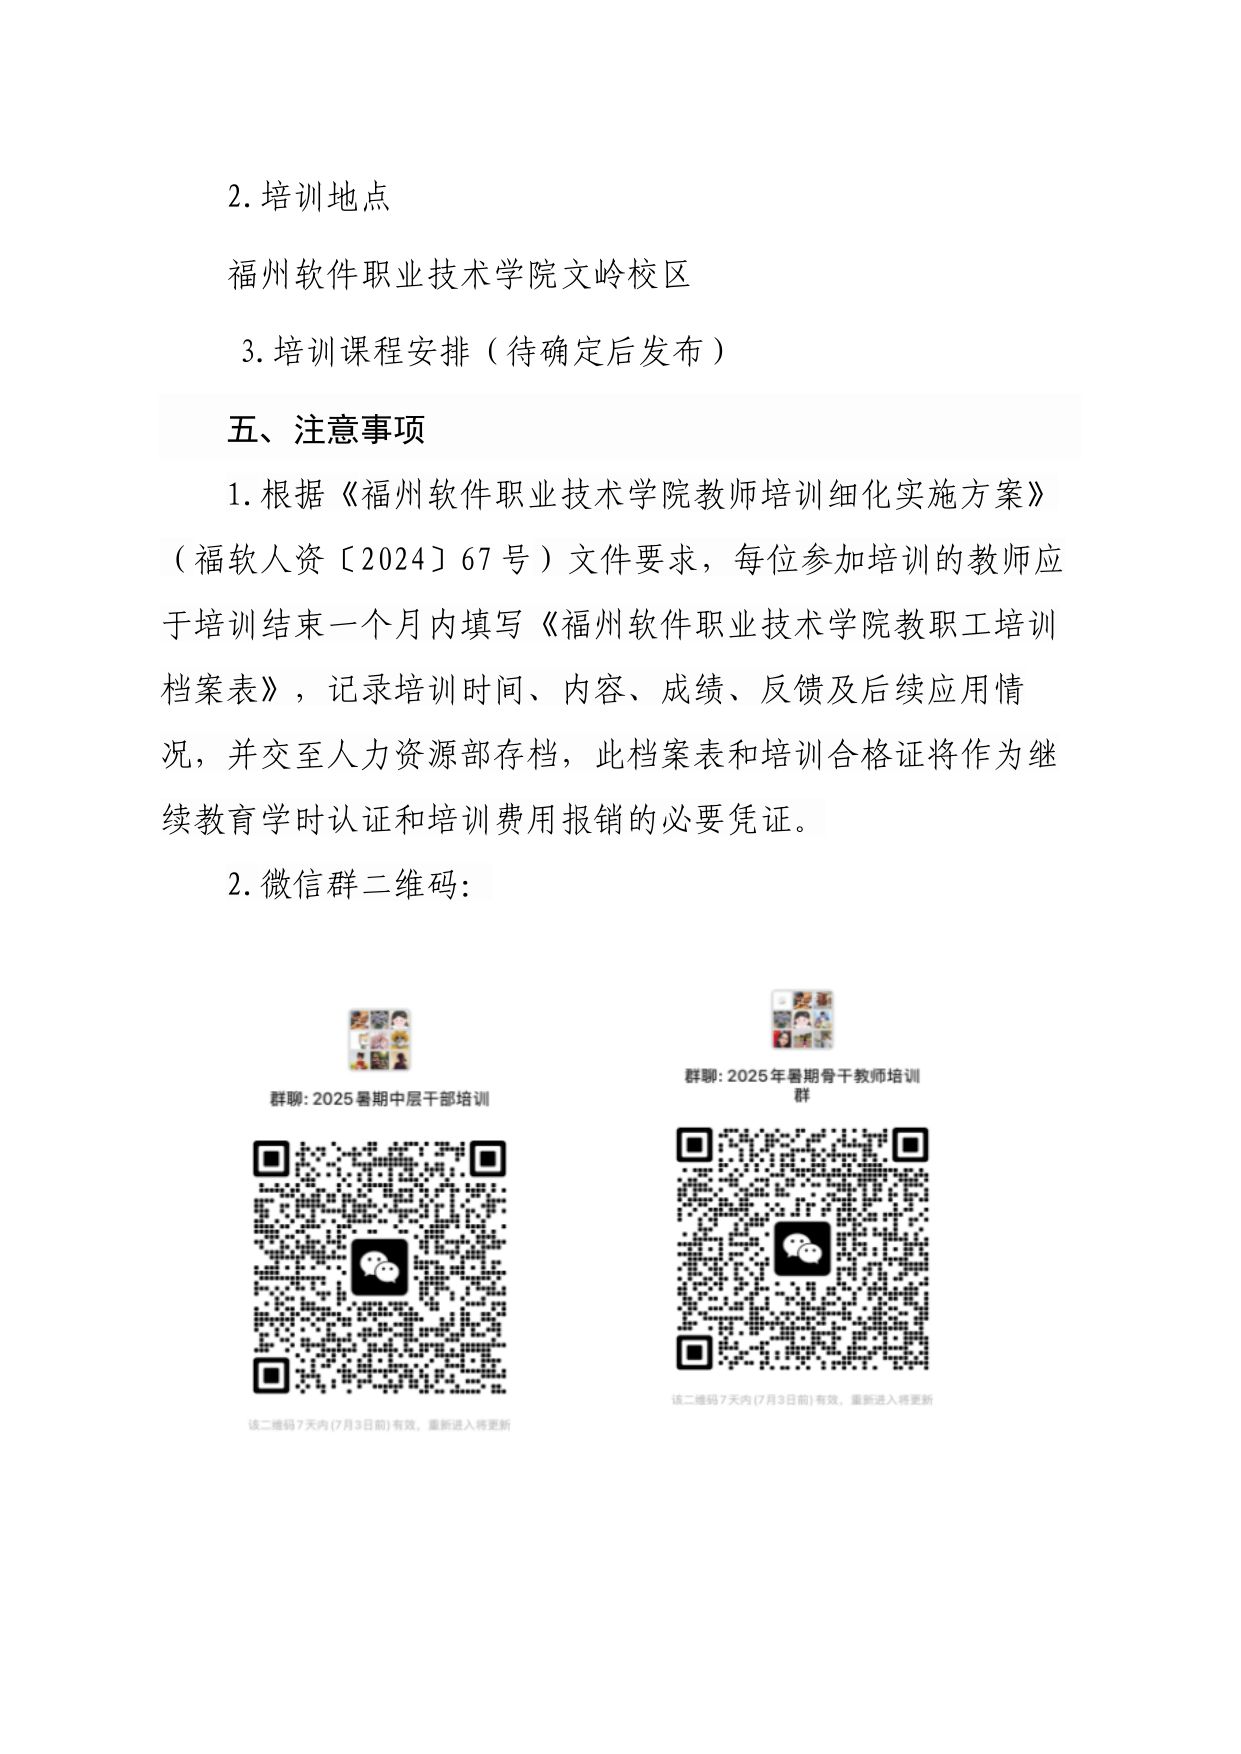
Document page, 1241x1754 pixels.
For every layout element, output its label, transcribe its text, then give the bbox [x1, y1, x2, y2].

list 福州软件职业技术学院文岭校区 [159, 239, 1081, 304]
list 注意事项 [159, 394, 1081, 459]
picture [184, 942, 581, 1445]
list 2.培训地点 [159, 162, 1081, 227]
text 2.微信群二维码： [159, 849, 1081, 914]
list 1.根据《福州软件职业技术学院教师培训细化实施方案》（福软人资〔2024〕67号）文件要求，每位参加培训的教师应于培训结束一个月内填写《福州软件职业技术学院教职工培训档案表》，记录培训时间、内容、成绩、反馈及后续应用情况，并交至人力资源部存档，此档案表和培训合格证将作为继续教育学时认证和培训费用报销的必要凭证。 [159, 459, 1081, 849]
text 3.培训课程安排（待确定后发布） [159, 317, 1081, 382]
picture [613, 923, 976, 1429]
